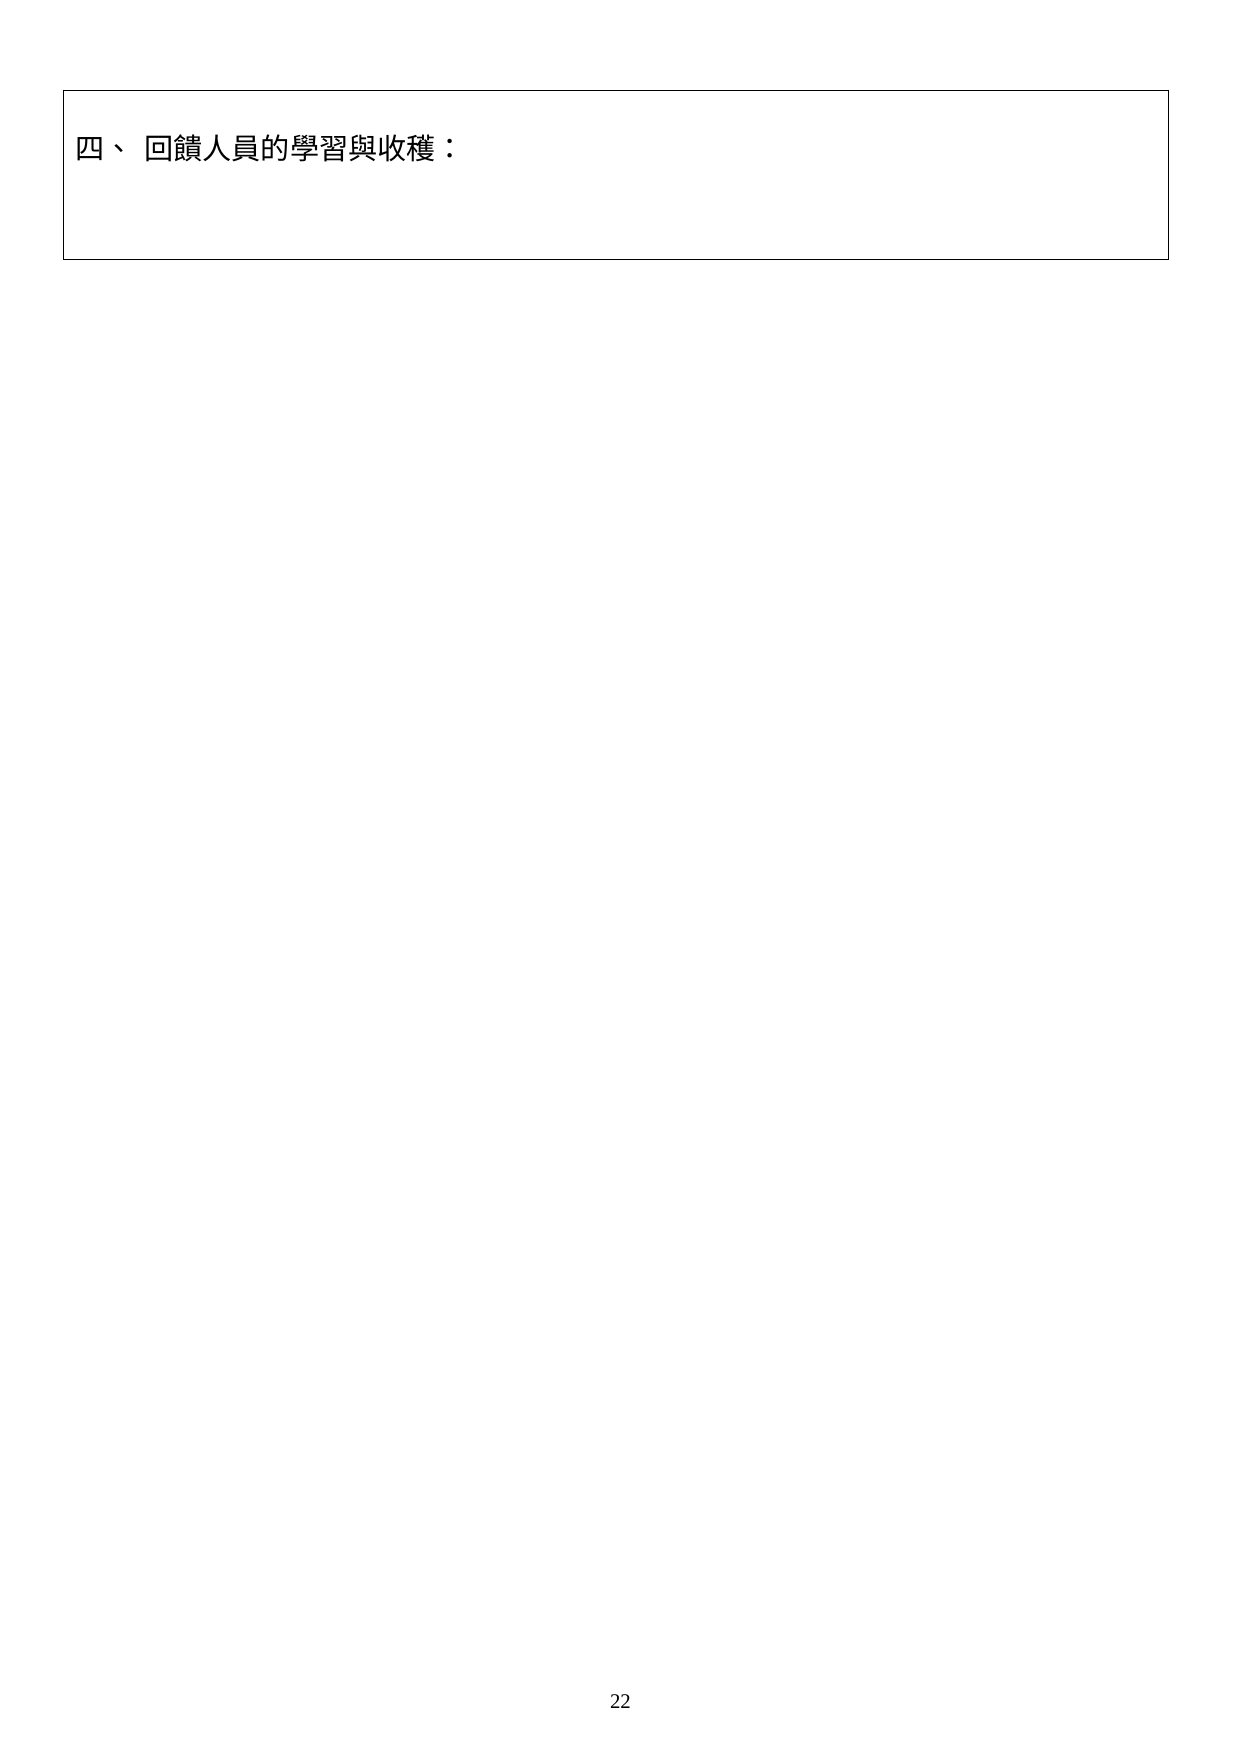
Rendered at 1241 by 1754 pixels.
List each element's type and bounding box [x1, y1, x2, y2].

table_cell [64, 91, 1168, 259]
